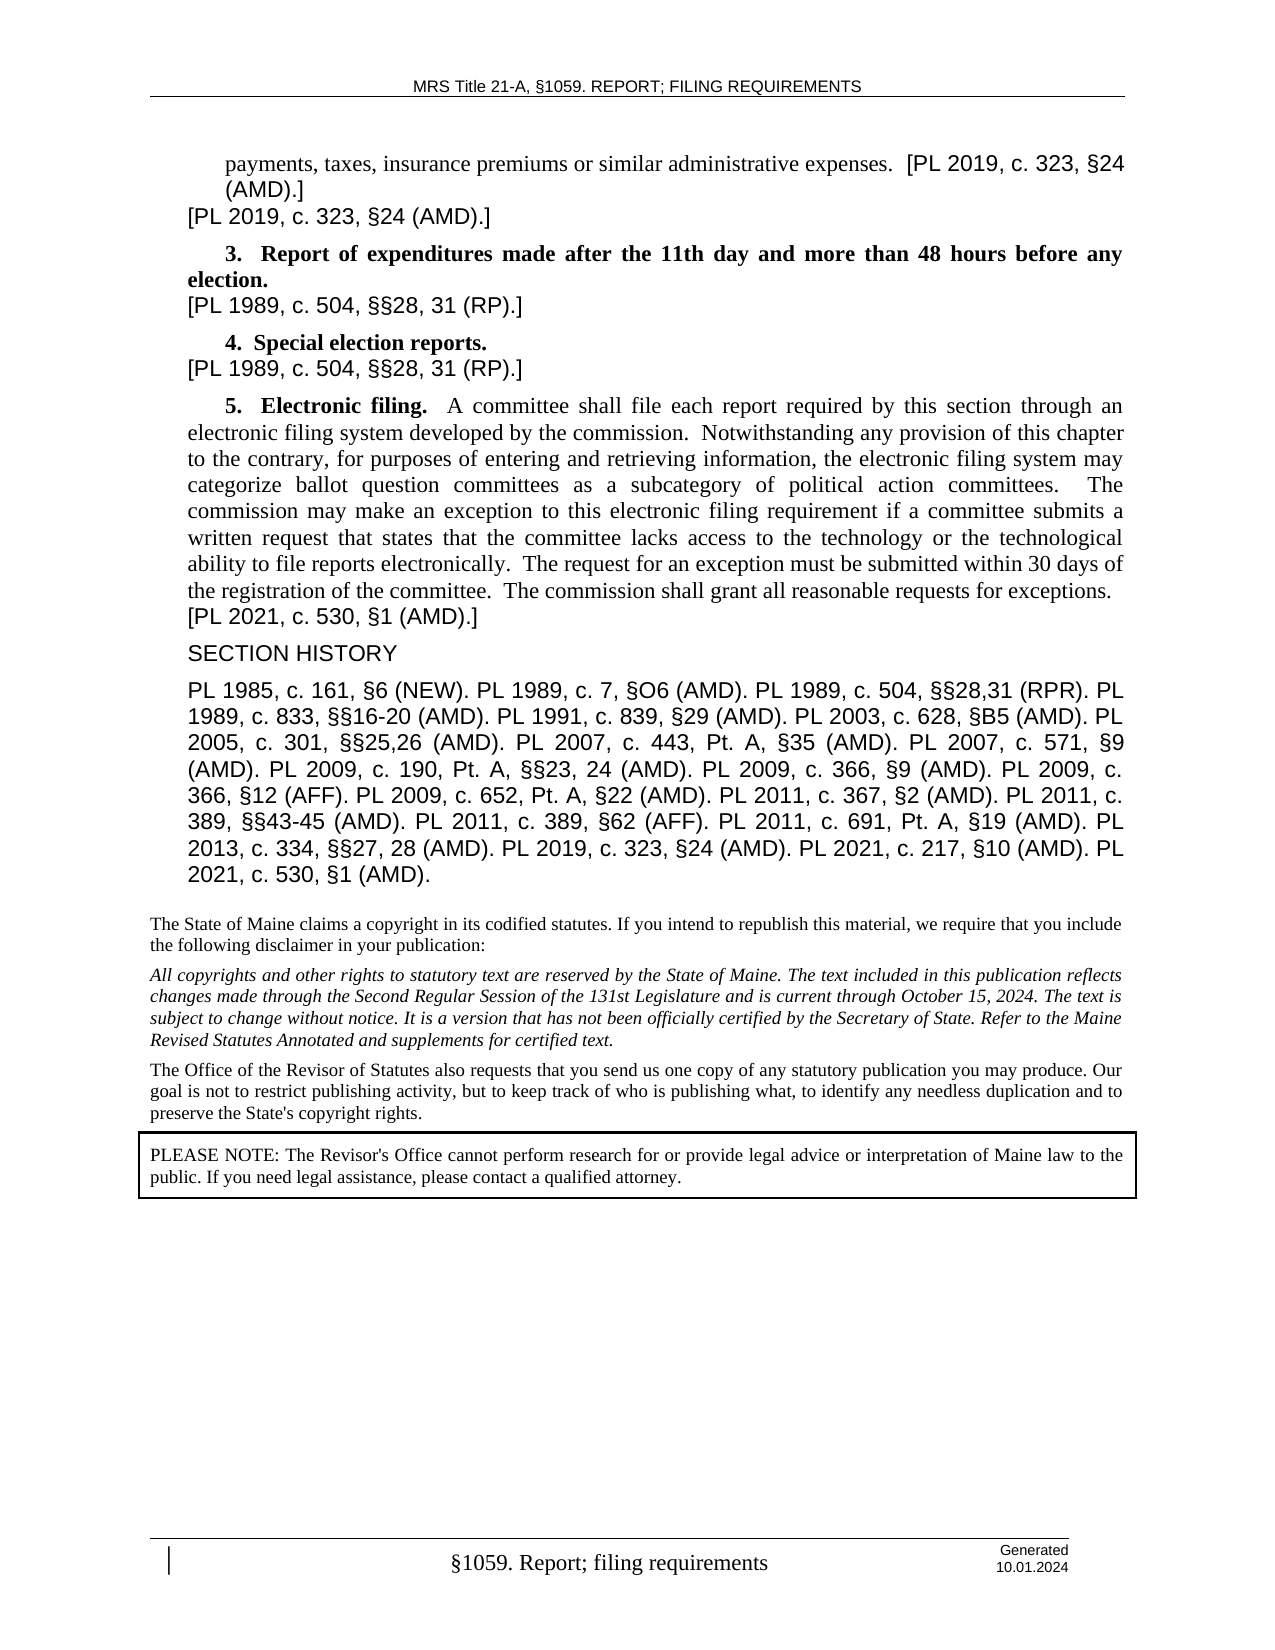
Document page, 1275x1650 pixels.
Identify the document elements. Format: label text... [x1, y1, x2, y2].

text [PL 1989, c. 504, §§28, 31 (RP).] [187, 355, 1125, 382]
text 3. Report of expenditures made after the 11th day and more than 48 hours before any election. [187, 239, 1125, 292]
text SECTION HISTORY [187, 640, 1125, 666]
text PL 1985, c. 161, §6 (NEW). PL 1989, c. 7, §O6 (AMD). PL 1989, c. 504, §§28,31 (RPR). PL 1989, c. 833, §§16-20 (AMD). PL 1991, c. 839, §29 (AMD). PL 2003, c. 628, §B5 (AMD). PL 2005, c. 301, §§25,26 (AMD). PL 2007, c. 443, Pt. A, §35 (AMD). PL 2007, c. 571, §9 (AMD). PL 2009, c. 190, Pt. A, §§23, 24 (AMD). PL 2009, c. 366, §9 (AMD). PL 2009, c. 366, §12 (AFF). PL 2009, c. 652, Pt. A, §22 (AMD). PL 2011, c. 367, §2 (AMD). PL 2011, c. 389, §§43-45 (AMD). PL 2011, c. 389, §62 (AFF). PL 2011, c. 691, Pt. A, §19 (AMD). PL 2013, c. 334, §§27, 28 (AMD). PL 2019, c. 323, §24 (AMD). PL 2021, c. 217, §10 (AMD). PL 2021, c. 530, §1 (AMD). [187, 677, 1125, 887]
text All copyrights and other rights to statutory text are reserved by the State of Maine. The text included in this publication reflects changes made through the Second Regular Session of the 131st Legislature and is current through October 15, 2024 . The text is subject to change without notice. It is a version that has not been officially certified by the Secretary of State. Refer to the Maine Revised Statutes Annotated and supplements for certified text. [150, 964, 1125, 1050]
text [225, 150, 1125, 203]
text The Office of the Revisor of Statutes also requests that you send us one copy of any statutory publication you may produce. Our goal is not to restrict publishing activity, but to keep track of who is publishing what, to identify any needless duplication and to preserve the State's copyright rights. [150, 1058, 1125, 1123]
text [PL 2019, c. 323, §24 (AMD).] [187, 203, 1125, 229]
text PLEASE NOTE: The Revisor's Office cannot perform research for or provide legal advice or interpretation of Maine law to the public. If you need legal assistance, please contact a qualified attorney. [140, 1134, 1135, 1197]
text 4. Special election reports. [187, 329, 1125, 355]
text The State of Maine claims a copyright in its codified statutes. If you intend to republish this material, we require that you include the following disclaimer in your publication: [150, 912, 1125, 956]
text [PL 1989, c. 504, §§28, 31 (RP).] [187, 292, 1125, 319]
text 5. Electronic filing. A committee shall file each report required by this section through an electronic filing system developed by the commission. Notwithstanding any provision of this chapter to the contrary, for purposes of entering and retrieving information, the electronic filing system may categorize ballot question committees as a subcategory of political action committees. The commission may make an exception to this electronic filing requirement if a committee submits a written request that states that the committee lacks access to the technology or the technological ability to file reports electronically. The request for an exception must be submitted within 30 days of the registration of the committee. The commission shall grant all reasonable requests for exceptions. [187, 392, 1125, 603]
text [PL 2021, c. 530, §1 (AMD).] [187, 603, 1125, 629]
